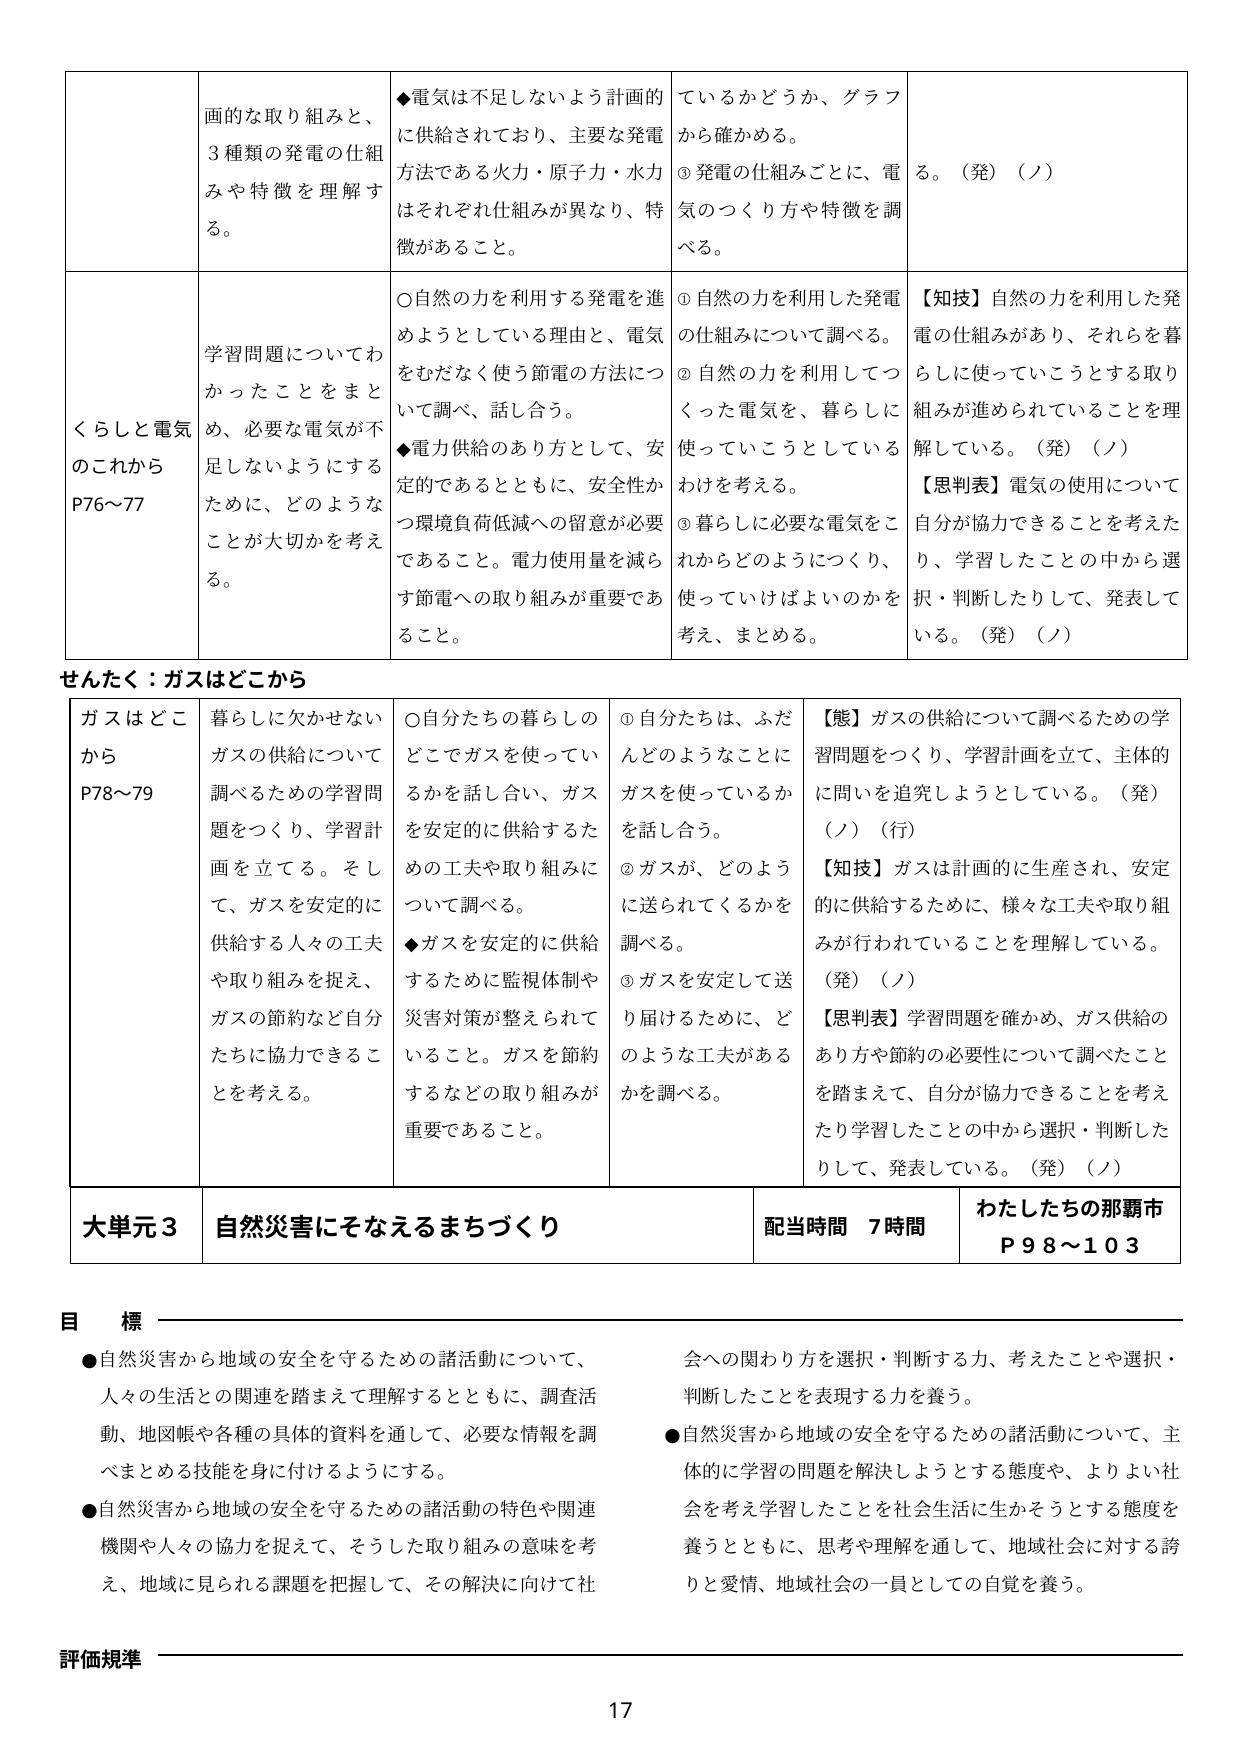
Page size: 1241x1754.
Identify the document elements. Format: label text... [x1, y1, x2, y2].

table_header ガスはどこから P78～79 [71, 699, 199, 1186]
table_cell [391, 72, 671, 271]
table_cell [199, 72, 390, 271]
table_cell ○自然の力を利用する発電を進めようとしている理由と、電気をむだなく使う節電の方法について調べ、話し合う。 ◆電力供給のあり方として、安定的であるとともに、安全性かつ環境負荷低減への留意が必要であること。電力使用量を減らす節電への取り組みが重要であること。 [391, 272, 671, 659]
table_header 自然災害にそなえるまちづくり [203, 1188, 753, 1263]
text せんたく：ガスはどこから [59, 660, 1181, 698]
table_header わたしたちの那覇市 Ｐ９８～１０３ [960, 1188, 1180, 1263]
table_cell 【知技】自然の力を利用した発電の仕組みがあり、それらを暮らしに使っていこうとする取り組みが進められていることを理解している。（発）（ノ） 【思判表】電気の使用について自分が協力できることを考えたり、学習したことの中から選択・判断したりして、発表している。（発）（ノ） [908, 272, 1187, 659]
text 評価規準 [59, 1639, 1181, 1677]
table_header 配当時間 7時間 [754, 1188, 959, 1263]
text ●自然災害から地域の安全を守るための諸活動について、人々の生活との関連を踏まえて理解するとともに、調査活動、地図帳や各種の具体的資料を通して、必要な情報を調べまとめる技能を身に付けるようにする。 [81, 1339, 598, 1489]
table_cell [908, 72, 1187, 271]
table_header 暮らしに欠かせないガスの供給について調べるための学習問題をつくり、学習計画を立てる。そして、ガスを安定的に供給する人々の工夫や取り組みを捉え、ガスの節約など自分たちに協力できることを考える。 [200, 699, 393, 1186]
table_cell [66, 72, 198, 271]
table_header ○自分たちの暮らしのどこでガスを使っているかを話し合い、ガスを安定的に供給するための工夫や取り組みについて調べる。 ◆ガスを安定的に供給するために監視体制や災害対策が整えられていること。ガスを節約するなどの取り組みが重要であること。 [394, 699, 609, 1186]
table_header 大単元３ [71, 1188, 202, 1263]
text ●自然災害から地域の安全を守るための諸活動の特色や関連機関や人々の協力を捉えて、そうした取り組みの意味を考え、地域に見られる課題を把握して、その解決に向けて社会への関わり方を選択・判断する力、考えたことや選択・判断したことを表現する力を養う。 [81, 1489, 598, 1602]
text ●自然災害から地域の安全を守るための諸活動の特色や関連機関や人々の協力を捉えて、そうした取り組みの意味を考え、地域に見られる課題を把握して、その解決に向けて社会への関わり方を選択・判断する力、考えたことや選択・判断したことを表現する力を養う。 [664, 1339, 1181, 1414]
table_cell ①自然の力を利用した発電の仕組みについて調べる。 ②自然の力を利用してつくった電気を、暮らしに使っていこうとしているわけを考える。 ③暮らしに必要な電気をこれからどのようにつくり、使っていけばよいのかを考え、まとめる。 [672, 272, 907, 659]
table_cell くらしと電気のこれから P76～77 [66, 272, 198, 659]
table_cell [672, 72, 907, 271]
table_header 【態】ガスの供給について調べるための学習問題をつくり、学習計画を立て、主体的に問いを追究しようとしている。（発）（ノ）（行） 【知技】ガスは計画的に生産され、安定的に供給するために、様々な工夫や取り組みが行われていることを理解している。（発）（ノ） 【思判表】学習問題を確かめ、ガス供給のあり方や節約の必要性について調べたことを踏まえて、自分が協力できることを考えたり学習したことの中から選択・判断したりして、発表している。（発）（ノ） [804, 699, 1180, 1186]
table_cell 学習問題についてわかったことをまとめ、必要な電気が不足しないようにするために、どのようなことが大切かを考える。 [199, 272, 390, 659]
table_header ①自分たちは、ふだんどのようなことにガスを使っているかを話し合う。 ②ガスが、どのように送られてくるかを調べる。 ③ガスを安定して送り届けるために、どのような工夫があるかを調べる。 [610, 699, 803, 1186]
text 目 標 [59, 1302, 1181, 1339]
text ●自然災害から地域の安全を守るための諸活動について、主体的に学習の問題を解決しようとする態度や、よりよい社会を考え学習したことを社会生活に生かそうとする態度を養うとともに、思考や理解を通して、地域社会に対する誇りと愛情、地域社会の一員としての自覚を養う。 [664, 1414, 1181, 1602]
